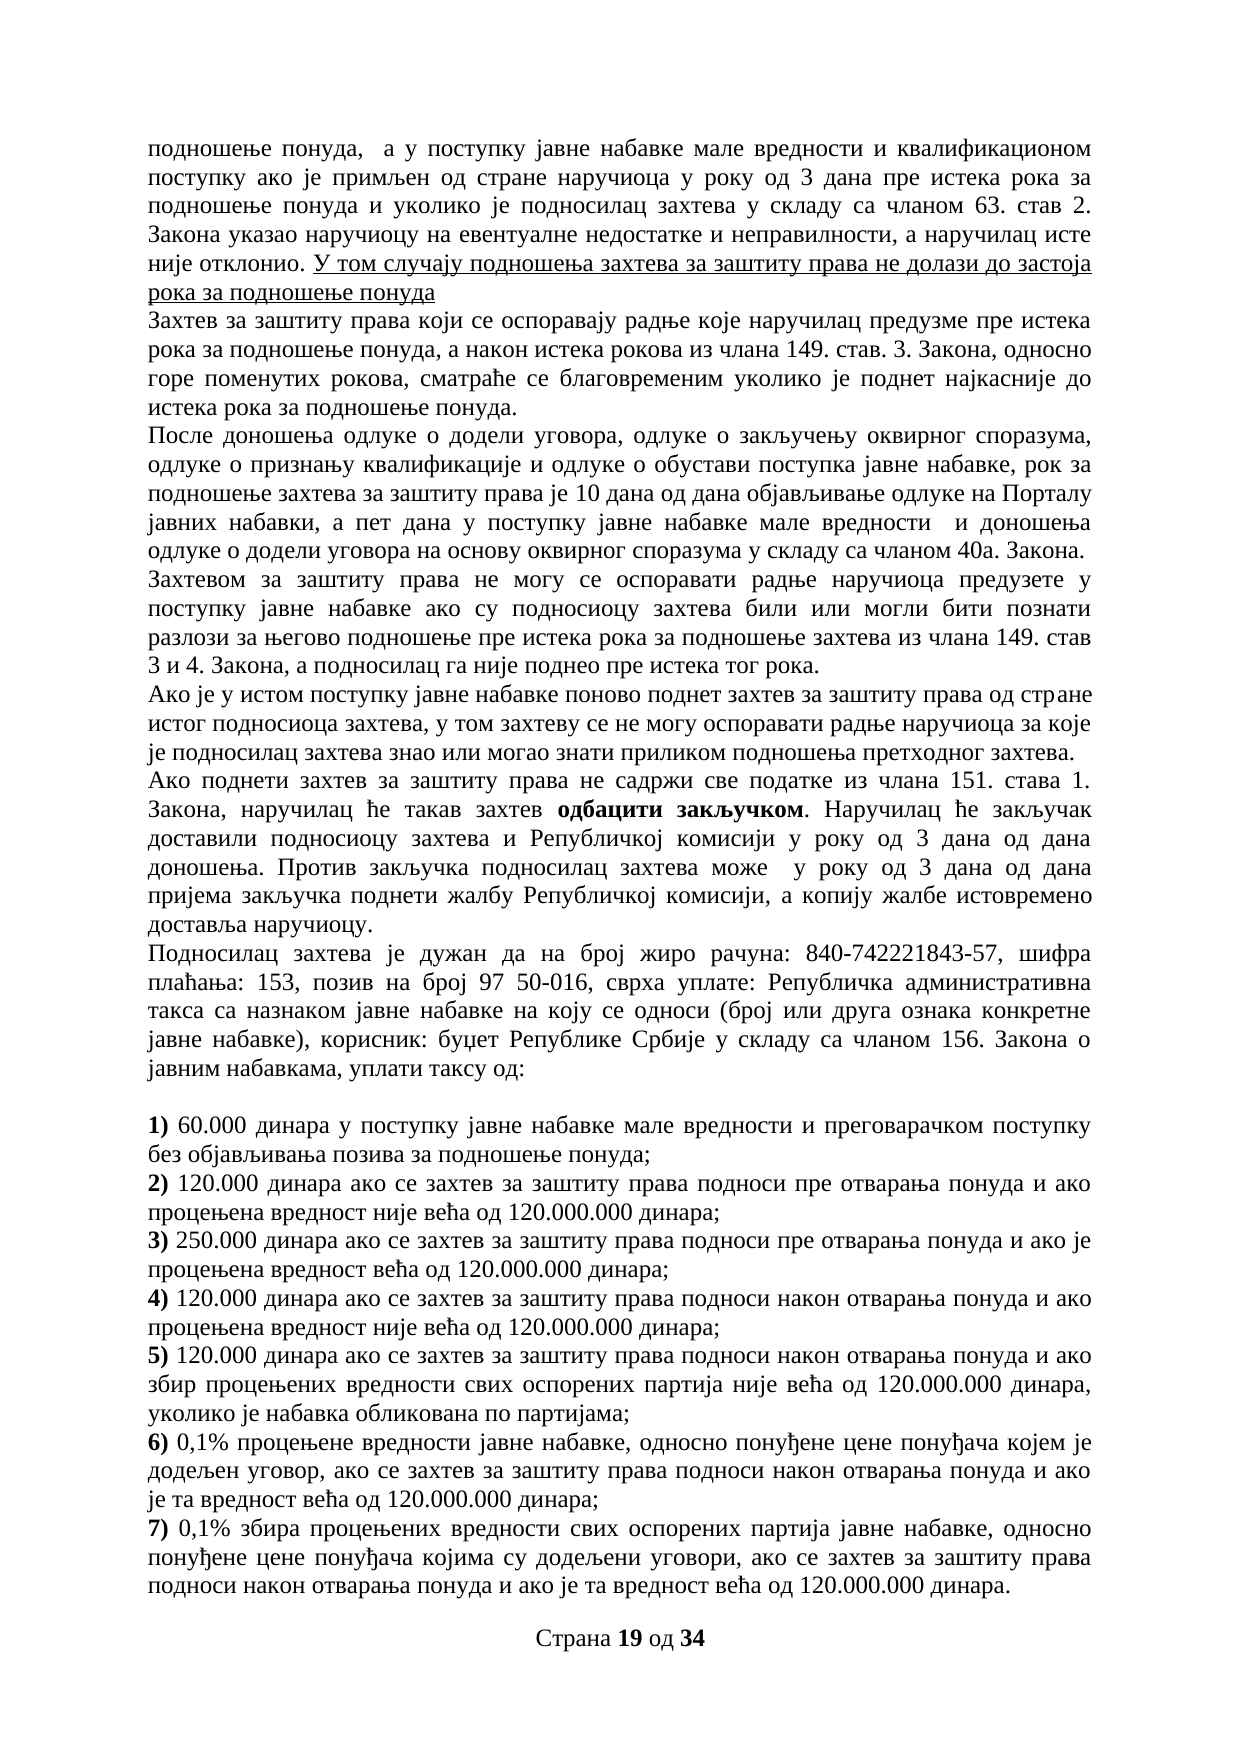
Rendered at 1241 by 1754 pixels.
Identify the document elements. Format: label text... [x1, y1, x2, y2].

text 7) 0,1% збира процењених вредности свих оспорених партија јавне набавке, односно понуђене цене понуђача којима су додељени уговори, ако се захтев за заштиту права подноси након отварања понуда и ако је та вредност већа од 120.000.000 динара. [148, 1513, 1092, 1599]
text 5) 120.000 динара ако се захтев за заштиту права подноси након отварања понуда и ако збир процењених вредности свих оспорених партија није већа од 120.000.000 динара, уколико је набавка обликована по партијама; [148, 1340, 1092, 1427]
text 1) 60.000 динара у поступку јавне набавке мале вредности и преговарачком поступку без објављивања позива за подношење понуда; [148, 1110, 1092, 1168]
text После доношења одлуке о додели уговора, одлуке о закључењу оквирног споразума, одлуке о признању квалификације и одлуке о обустави поступка јавне набавке, рок за подношење захтева за заштиту права је 10 дана од дана објављивање одлуке на Порталу јавних набавки, а пет дана у поступку јавне набавке мале вредности и доношења одлуке о додели уговора на основу оквирног споразума у складу са чланом 40а. Закона. [148, 420, 1092, 564]
text Ако поднети захтев за заштиту права не садржи све податке из члана 151. става 1. Закона, наручилац ће такав захтев одбацити закључком. Наручилац ће закључак доставили подносиоцу захтева и Републичкој комисији у року од 3 дана од дана доношења. Против закључка подносилац захтева може у року од 3 дана од дана пријема закључка поднети жалбу Републичкој комисији, a копију жалбе истовремено доставља наручиоцу. [148, 765, 1092, 938]
text Захтевом за заштиту права не могу се оспоравати радње наручиоца предузете у поступку јавне набавке ако су подносиоцу захтева били или могли бити познати разлози за његово подношење пре истека рока за подношење захтева из члана 149. став 3 и 4. Закона, а подносилац га није поднео пре истека тог рока. [148, 564, 1092, 679]
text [148, 133, 1092, 305]
list Подносилац захтева је дужан да на број жиро рачуна: 840-742221843-57, шифра плаћања: 153, позив на број 97 50-016, сврха уплате: Републичка административна такса са назнаком јавне набавке на коју се односи (број или друга ознака конкретне јавне набавке), корисник: буџет Републике Србије у складу са чланом 156. Закона о јавним набавкама, уплати таксу од: [148, 938, 1092, 1082]
text 2) 120.000 динара ако се захтев за заштиту права подноси пре отварања понуда и ако процењена вредност није већа од 120.000.000 динара; [148, 1168, 1092, 1225]
text Ако је у истом поступку јавне набавке поново поднет захтев за заштиту права од стране истог подносиоца захтева, у том захтеву се не могу оспоравати радње наручиоца за које је подносилац захтева знао или могао знати приликом подношења претходног захтева. [148, 679, 1092, 765]
text Захтев за заштиту права који се оспоравају радње које наручилац предузме пре истека рока за подношење понуда, а након истека рокова из члана 149. став. 3. Закона, односно горе поменутих рокова, сматраће се благовременим уколико је поднет најкасније до истека рока за подношење понуда. [148, 305, 1092, 420]
text 6) 0,1% процењене вредности јавне набавке, односно понуђене цене понуђача којем је додељен уговор, ако се захтев за заштиту права подноси након отварања понуда и ако је та вредност већа од 120.000.000 динара; [148, 1427, 1092, 1513]
text 3) 250.000 динара ако се захтев за заштиту права подноси пре отварања понуда и ако је процењена вредност већа од 120.000.000 динара; [148, 1225, 1092, 1283]
text 4) 120.000 динара ако се захтев за заштиту права подноси након отварања понуда и ако процењена вредност није већа од 120.000.000 динара; [148, 1283, 1092, 1340]
